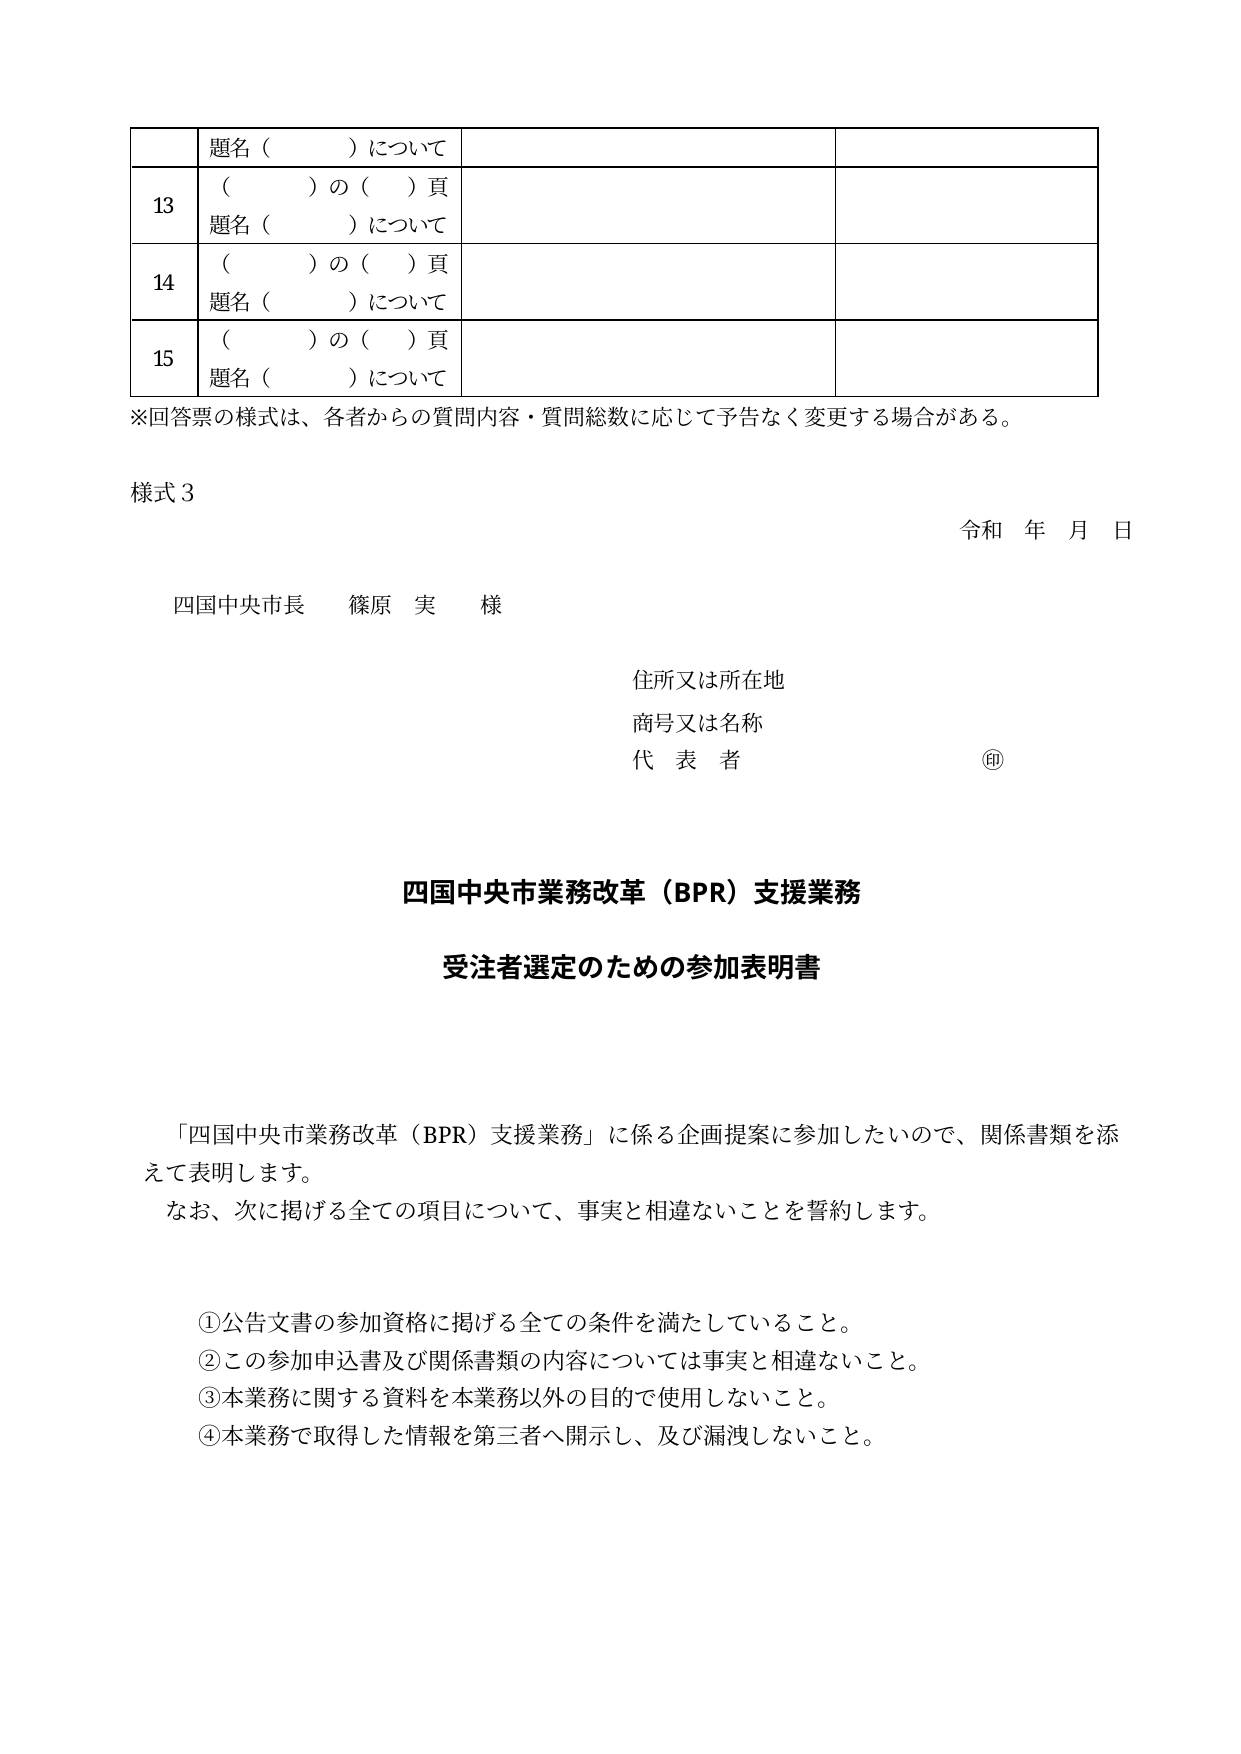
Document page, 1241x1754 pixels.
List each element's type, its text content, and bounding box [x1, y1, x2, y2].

table_cell 13 [131, 167, 197, 243]
text なお、次に掲げる全ての項目について、事実と相違ないことを誓約します。 [142, 1190, 1121, 1228]
text 受注者選定のための参加表明書 [130, 928, 1134, 1003]
table_cell （ ）の（ ）頁 題名（ ）について [199, 168, 461, 243]
text 「四国中央市業務改革（BPR）支援業務」に係る企画提案に参加したいので、関係書類を添えて表明します。 [142, 1115, 1121, 1190]
table_cell （ ）の（ ）頁 題名（ ）について [199, 321, 461, 396]
table_cell 14 [131, 244, 197, 319]
table_cell （ ）の（ ）頁 題名（ ）について [199, 129, 461, 166]
text 四国中央市業務改革（BPR）支援業務 [130, 853, 1134, 928]
text ③本業務に関する資料を本業務以外の目的で使用しないこと。 [130, 1378, 1134, 1415]
table_cell 12 [131, 129, 197, 166]
table_cell （ ）の（ ）頁 題名（ ）について [199, 244, 461, 319]
text ①公告文書の参加資格に掲げる全ての条件を満たしていること。 [130, 1303, 1134, 1340]
table_cell 15 [131, 320, 197, 396]
text ④本業務で取得した情報を第三者へ開示し、及び漏洩しないこと。 [130, 1415, 1134, 1453]
text 住所又は所在地 [632, 660, 871, 697]
table_cell [836, 321, 1097, 396]
text 令和 年 月 日 [130, 510, 1134, 547]
text ②この参加申込書及び関係書類の内容については事実と相違ないこと。 [130, 1340, 1134, 1378]
table_cell [462, 168, 835, 243]
text 商号又は名称 [632, 703, 959, 740]
table_cell [836, 129, 1097, 166]
table_cell [462, 129, 835, 166]
table_cell [836, 168, 1097, 243]
text 様式３ [130, 472, 1134, 510]
table_cell [462, 244, 835, 319]
table_cell [462, 321, 835, 396]
text 四国中央市長 篠原 実 様 [130, 585, 1134, 622]
text 代 表 者 ㊞ [632, 740, 1112, 778]
text ※回答票の様式は、各者からの質問内容・質問総数に応じて予告なく変更する場合がある。 [130, 397, 1134, 435]
table_cell [836, 244, 1097, 319]
